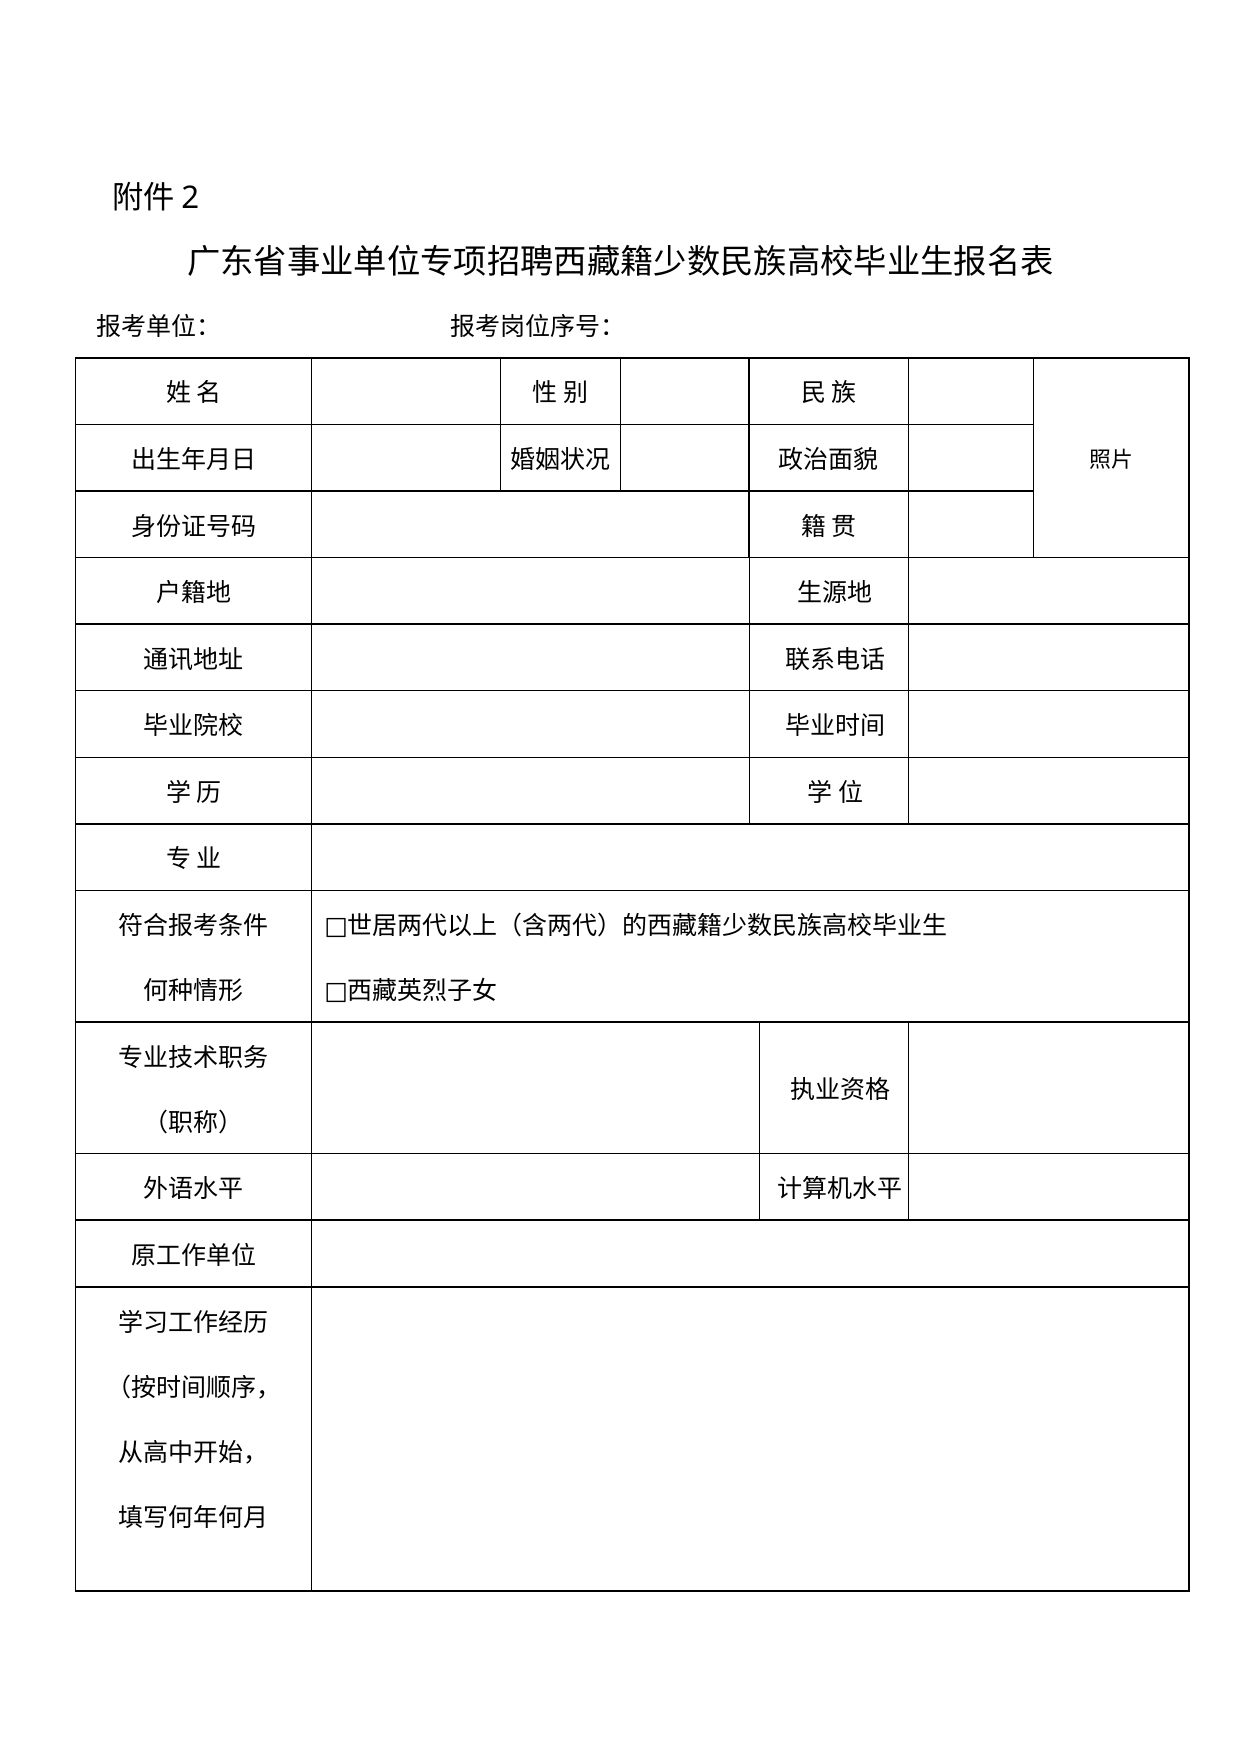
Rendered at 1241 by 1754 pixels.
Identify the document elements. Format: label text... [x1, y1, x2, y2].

table_cell [312, 1221, 1188, 1286]
table_cell □世居两代以上（含两代）的西藏籍少数民族高校毕业生 □西藏英烈子女 [312, 891, 1188, 1021]
table_cell [312, 1023, 759, 1153]
table_cell [312, 691, 749, 756]
table_cell 符合报考条件 何种情形 [76, 891, 311, 1021]
table_cell [312, 1288, 1188, 1590]
table_cell [312, 425, 500, 490]
table_cell [312, 558, 749, 623]
table_cell 学 历 [76, 758, 311, 823]
table_header 照片 [1034, 359, 1188, 557]
table_header [909, 359, 1033, 423]
table_cell 生源地 [750, 558, 908, 623]
table_header 报考单位： 报考岗位序号： [58, 292, 1182, 357]
table_header [621, 359, 748, 423]
table_cell [909, 625, 1188, 690]
table_cell 专业技术职务 （职称） [76, 1023, 311, 1153]
table_cell [909, 492, 1033, 557]
table_header [312, 359, 500, 423]
text 广东省事业单位专项招聘西藏籍少数民族高校毕业生报名表 [112, 227, 1128, 292]
table_cell 执业资格 [760, 1023, 908, 1153]
table_cell 政治面貌 [750, 425, 908, 490]
table_cell 学 位 [750, 758, 908, 823]
table_cell [621, 425, 748, 490]
table_cell [312, 1154, 759, 1219]
table_cell 籍 贯 [750, 492, 908, 557]
table_cell 专 业 [76, 825, 311, 889]
table_cell 婚姻状况 [501, 425, 620, 490]
table_cell 外语水平 [76, 1154, 311, 1219]
table_cell 原工作单位 [76, 1221, 311, 1286]
table_header 姓 名 [76, 359, 311, 423]
table_cell [909, 758, 1188, 823]
table_header 民 族 [750, 359, 908, 423]
table_cell 联系电话 [750, 625, 908, 690]
table_cell [312, 825, 1188, 889]
table_cell 毕业院校 [76, 691, 311, 756]
table_cell 户籍地 [76, 558, 311, 623]
table_cell 计算机水平 [760, 1154, 908, 1219]
table_cell [312, 625, 749, 690]
table_cell [909, 1154, 1188, 1219]
table_cell 身份证号码 [76, 492, 311, 557]
table_cell [312, 758, 749, 823]
table_cell [909, 1023, 1188, 1153]
table_cell [909, 691, 1188, 756]
table_cell 通讯地址 [76, 625, 311, 690]
table_header 性 别 [501, 359, 620, 423]
table_cell [312, 492, 748, 557]
table_cell [909, 558, 1188, 623]
text 附件2 [112, 162, 1128, 227]
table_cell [76, 1288, 311, 1590]
table_cell 毕业时间 [750, 691, 908, 756]
table_cell [909, 425, 1033, 490]
table_cell 出生年月日 [76, 425, 311, 490]
